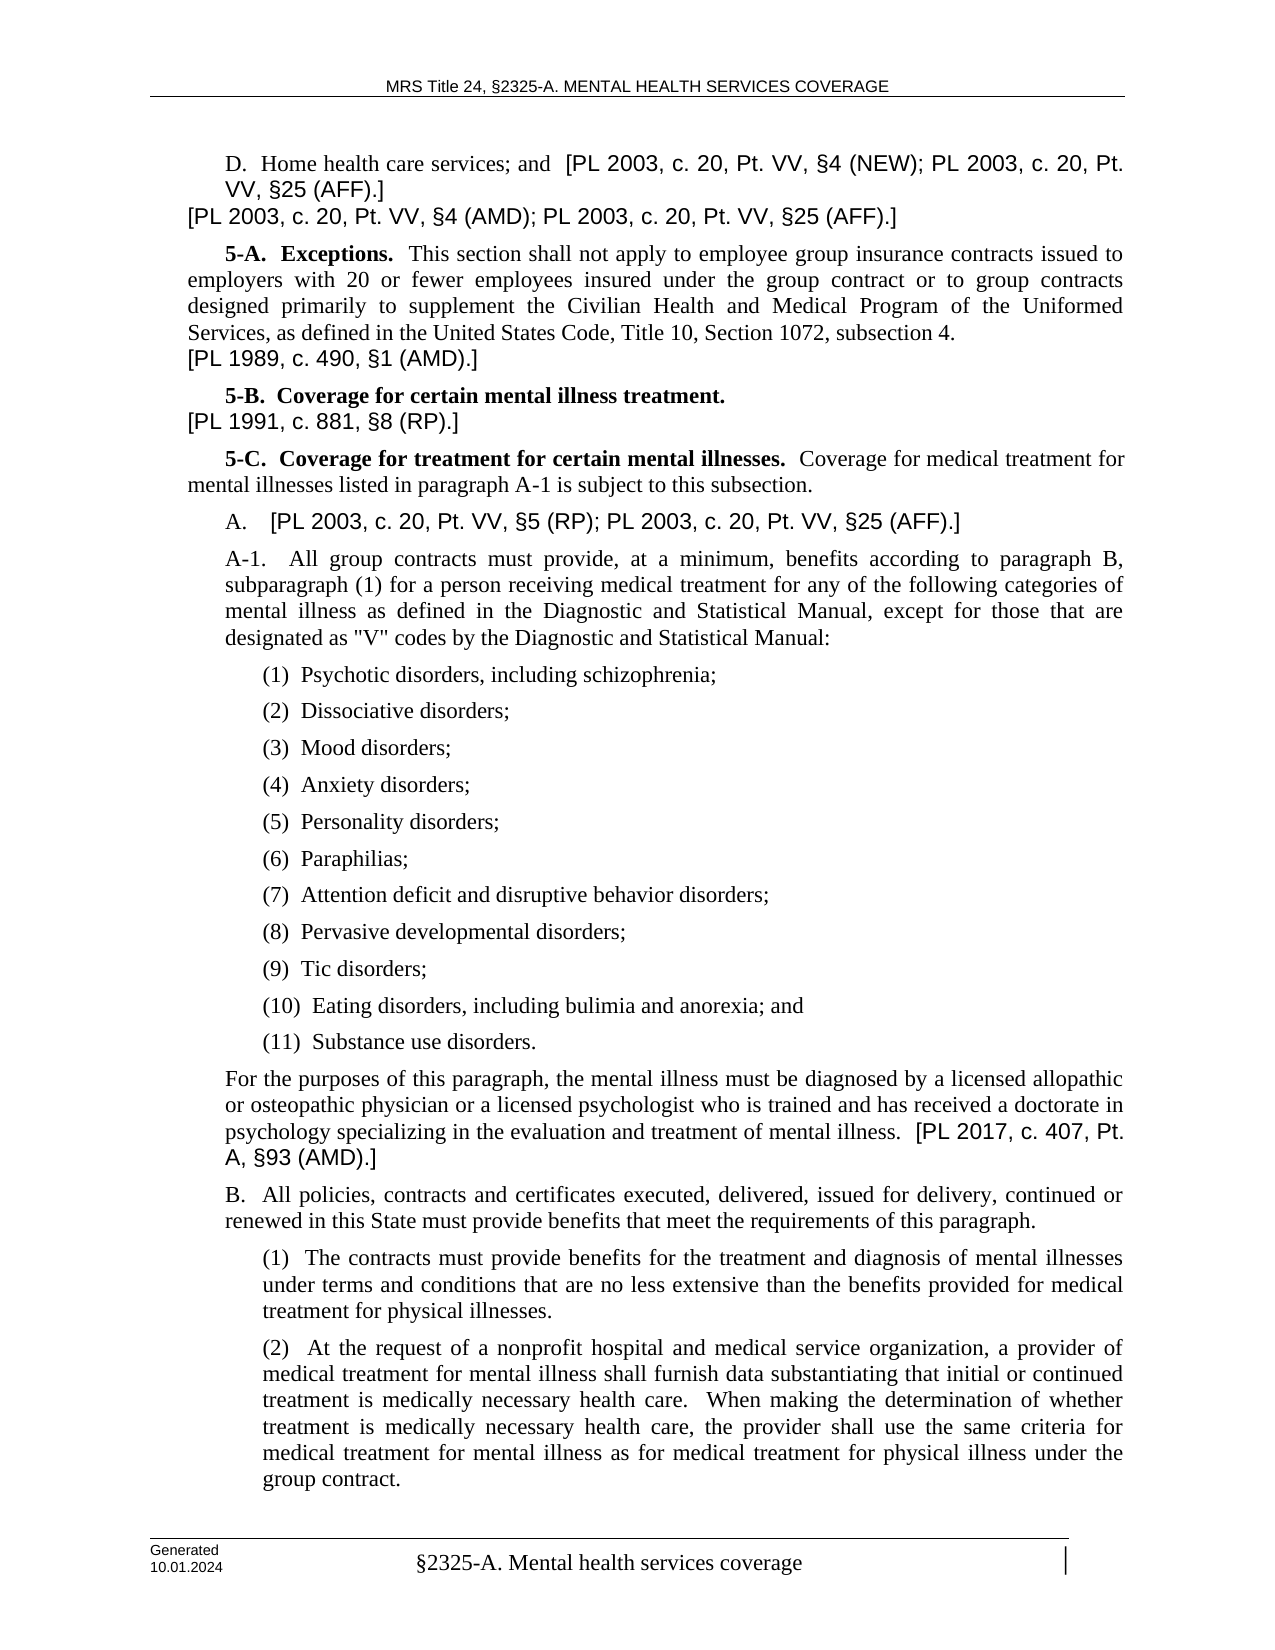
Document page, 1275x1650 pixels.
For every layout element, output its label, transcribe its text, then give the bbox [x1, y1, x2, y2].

text (6) Paraphilias; [262, 844, 1125, 871]
text 5-C. Coverage for treatment for certain mental illnesses. Coverage for medical treatment for mental illnesses listed in paragraph A‑1 is subject to this subsection. [187, 445, 1125, 498]
text (1) Psychotic disorders, including schizophrenia; [262, 661, 1125, 687]
text (4) Anxiety disorders; [262, 771, 1125, 797]
text (7) Attention deficit and disruptive behavior disorders; [262, 881, 1125, 908]
text (8) Pervasive developmental disorders; [262, 918, 1125, 944]
text (11) Substance use disorders. [262, 1028, 1125, 1055]
text (3) Mood disorders; [262, 734, 1125, 761]
text (1) The contracts must provide benefits for the treatment and diagnosis of mental illnesses under terms and conditions that are no less extensive than the benefits provided for medical treatment for physical illnesses. [262, 1244, 1125, 1323]
text D. Home health care services; and [PL 2003, c. 20, Pt. VV, §4 (NEW); PL 2003, c. 20, Pt. VV, §25 (AFF).] [225, 150, 1125, 203]
text (10) Eating disorders, including bulimia and anorexia; and [262, 992, 1125, 1018]
text [PL 2003, c. 20, Pt. VV, §4 (AMD); PL 2003, c. 20, Pt. VV, §25 (AFF).] [187, 203, 1125, 229]
text B. All policies, contracts and certificates executed, delivered, issued for delivery, continued or renewed in this State must provide benefits that meet the requirements of this paragraph. [225, 1181, 1125, 1234]
text [PL 1991, c. 881, §8 (RP).] [187, 408, 1125, 434]
text 5-B. Coverage for certain mental illness treatment. [187, 382, 1125, 408]
text (2) At the request of a nonprofit hospital and medical service organization, a provider of medical treatment for mental illness shall furnish data substantiating that initial or continued treatment is medically necessary health care. When making the determination of whether treatment is medically necessary health care, the provider shall use the same criteria for medical treatment for mental illness as for medical treatment for physical illness under the group contract. [262, 1334, 1125, 1492]
text A. [PL 2003, c. 20, Pt. VV, §5 (RP); PL 2003, c. 20, Pt. VV, §25 (AFF).] [225, 508, 1125, 534]
text (2) Dissociative disorders; [262, 697, 1125, 724]
text (9) Tic disorders; [262, 955, 1125, 981]
text 5-A. Exceptions. This section shall not apply to employee group insurance contracts issued to employers with 20 or fewer employees insured under the group contract or to group contracts designed primarily to supplement the Civilian Health and Medical Program of the Uniformed Services, as defined in the United States Code, Title 10, Section 1072, subsection 4. [187, 239, 1125, 345]
text A-1. All group contracts must provide, at a minimum, benefits according to paragraph B, subparagraph (1) for a person receiving medical treatment for any of the following categories of mental illness as defined in the Diagnostic and Statistical Manual, except for those that are designated as "V" codes by the Diagnostic and Statistical Manual: [225, 545, 1125, 650]
text (5) Personality disorders; [262, 808, 1125, 834]
text [PL 1989, c. 490, §1 (AMD).] [187, 345, 1125, 371]
text For the purposes of this paragraph, the mental illness must be diagnosed by a licensed allopathic or osteopathic physician or a licensed psychologist who is trained and has received a doctorate in psychology specializing in the evaluation and treatment of mental illness. [PL 2017, c. 407, Pt. A, §93 (AMD).] [225, 1065, 1125, 1171]
